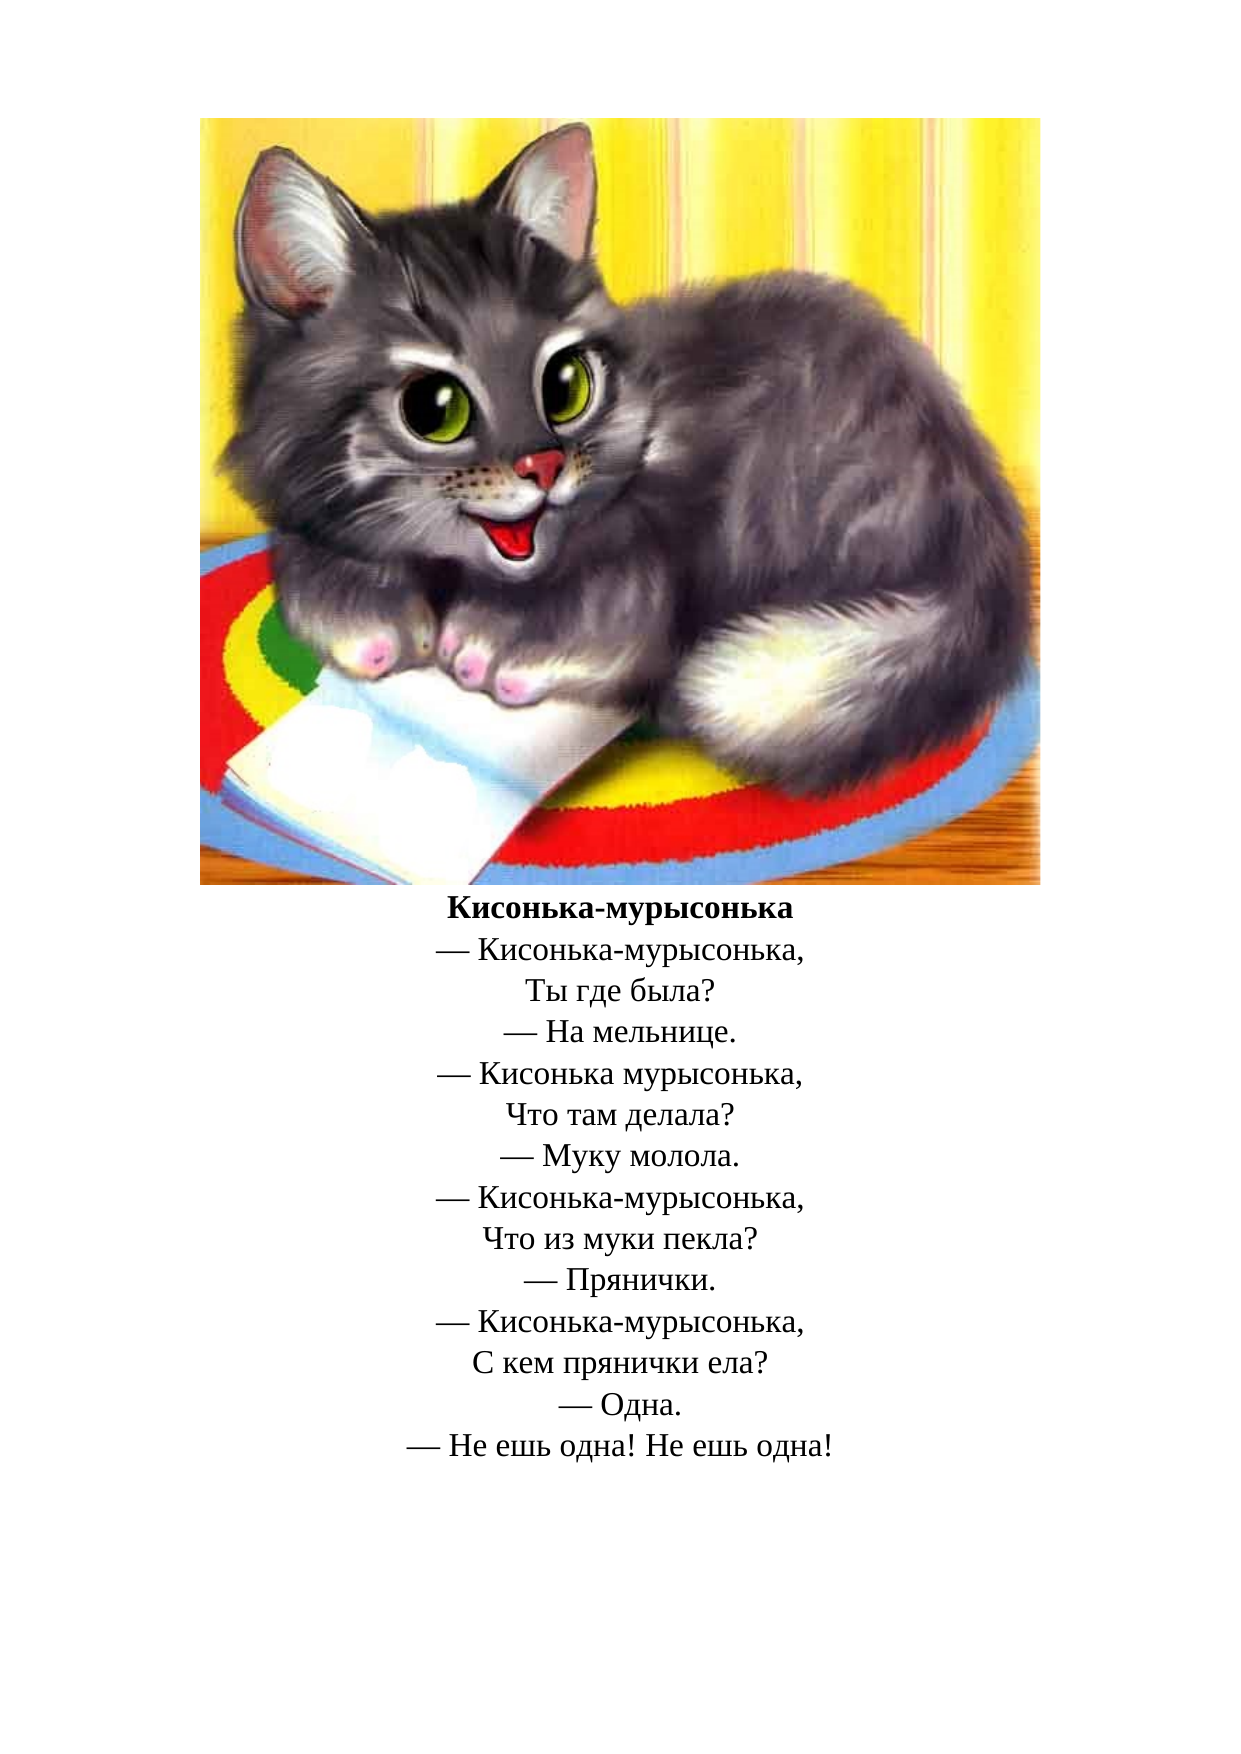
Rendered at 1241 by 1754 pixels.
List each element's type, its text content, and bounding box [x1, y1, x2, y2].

picture [200, 118, 1041, 885]
